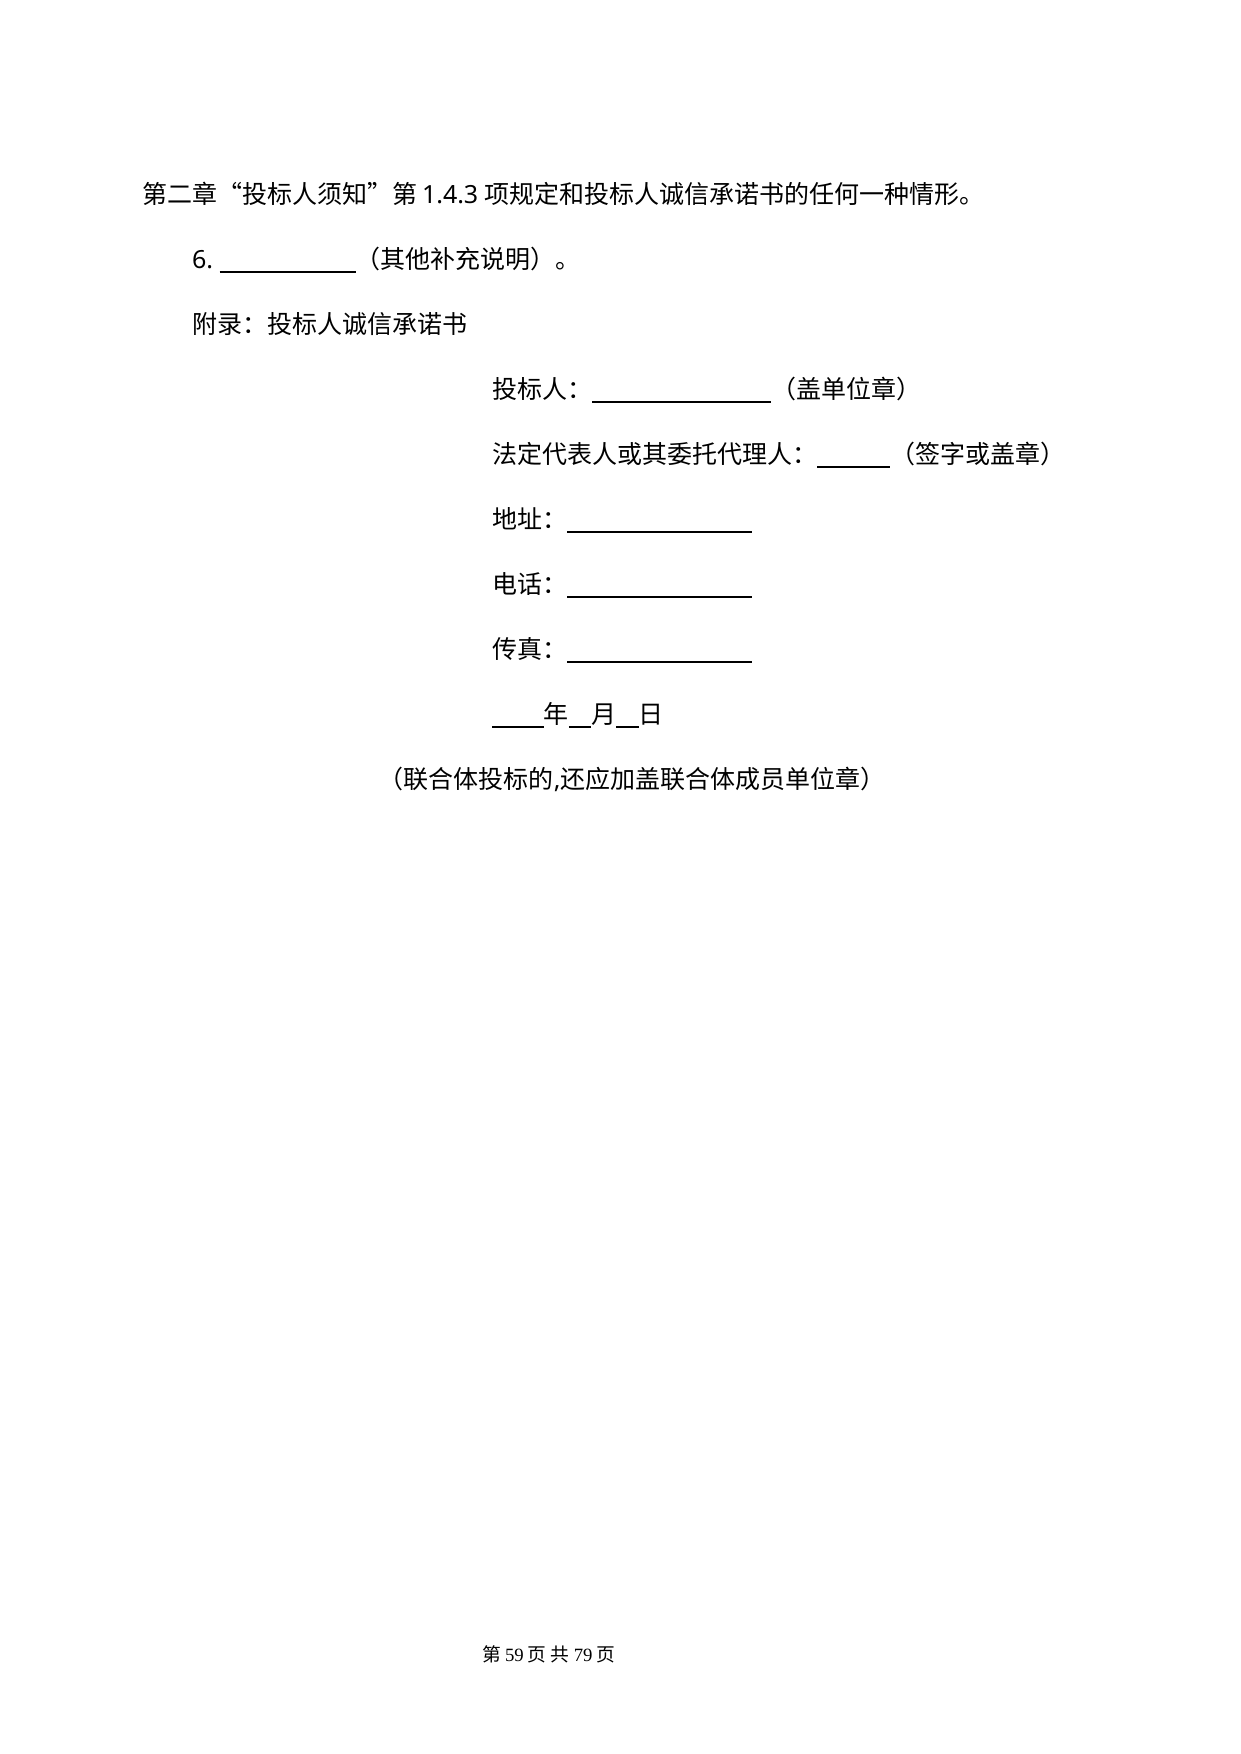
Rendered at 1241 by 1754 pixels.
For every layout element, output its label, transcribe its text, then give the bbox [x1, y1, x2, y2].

text 传真： [142, 616, 1122, 681]
text 附录：投标人诚信承诺书 [142, 291, 1122, 356]
text 地址： [142, 486, 1122, 551]
text 投标人： （盖单位章） [142, 356, 1122, 421]
text 法定代表人或其委托代理人： （签字或盖章） [142, 421, 1122, 486]
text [142, 161, 1122, 226]
text 电话： [142, 551, 1122, 616]
text 6. （其他补充说明）。 [142, 226, 1122, 291]
text （联合体投标的,还应加盖联合体成员单位章） [142, 746, 1122, 811]
text 年 月 日 [142, 681, 1122, 746]
